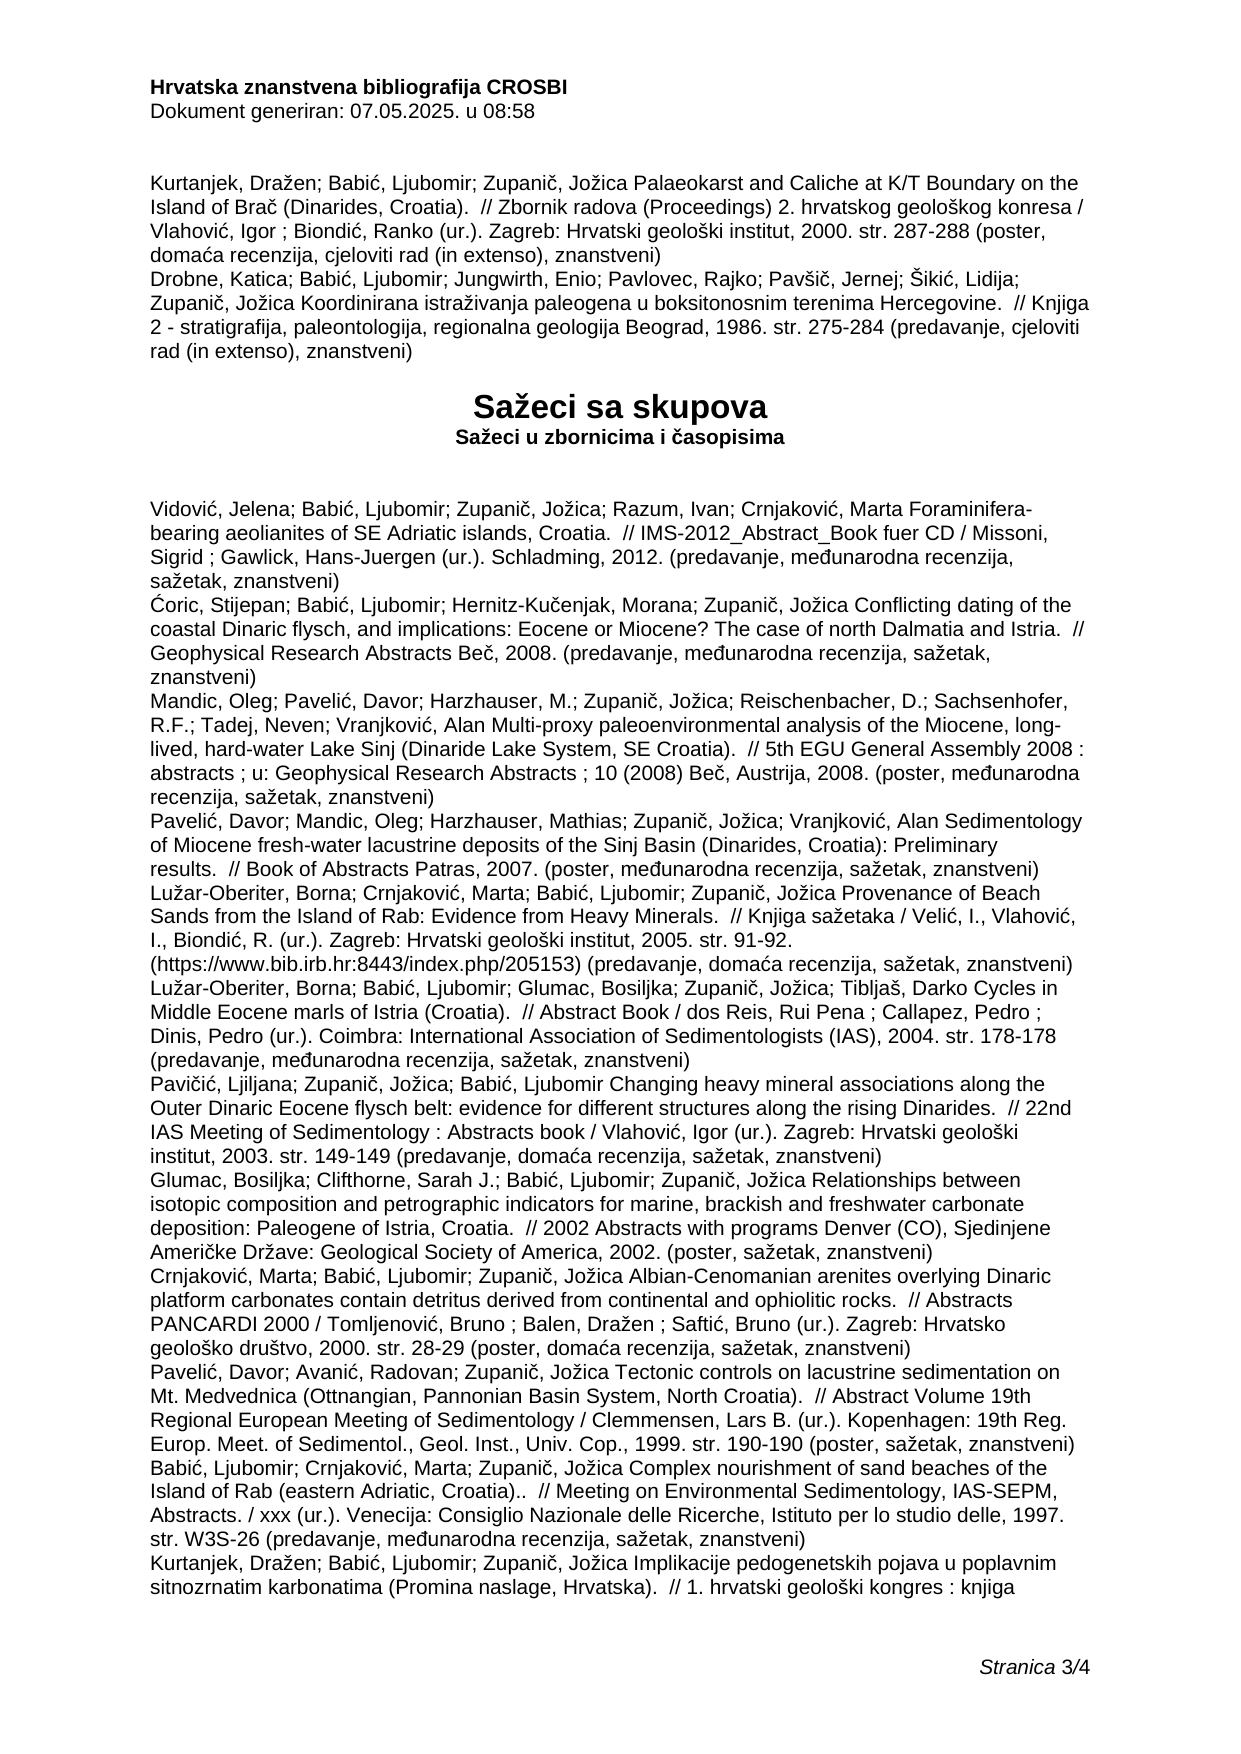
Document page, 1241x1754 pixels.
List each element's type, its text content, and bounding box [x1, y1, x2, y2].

text Glumac, Bosiljka; Clifthorne, Sarah J.; Babić, Ljubomir; Zupanič, Jožica [150, 1168, 1090, 1264]
text Kurtanjek, Dražen; Babić, Ljubomir; Zupanič, Jožica [150, 171, 1090, 267]
subtitle Sažeci sa skupova [150, 387, 1090, 425]
text Lužar-Oberiter, Borna; Crnjaković, Marta; Babić, Ljubomir; Zupanič, Jožica [150, 880, 1090, 976]
text Drobne, Katica; Babić, Ljubomir; Jungwirth, Enio; Pavlovec, Rajko; Pavšič, Jernej; Šikić, Lidija; Zupanič, Jožica [150, 267, 1090, 363]
text Babić, Ljubomir; Crnjaković, Marta; Zupanič, Jožica [150, 1455, 1090, 1551]
text Pavelić, Davor; Mandic, Oleg; Harzhauser, Mathias; Zupanič, Jožica; Vranjković, Alan [150, 808, 1090, 880]
text Pavelić, Davor; Avanić, Radovan; Zupanič, Jožica [150, 1359, 1090, 1455]
text Pavičić, Ljiljana; Zupanič, Jožica; Babić, Ljubomir [150, 1072, 1090, 1168]
text Mandic, Oleg; Pavelić, Davor; Harzhauser, M.; Zupanič, Jožica; Reischenbacher, D.; Sachsenhofer, R.F.; Tadej, Neven; Vranjković, Alan [150, 689, 1090, 808]
text Vidović, Jelena; Babić, Ljubomir; Zupanič, Jožica; Razum, Ivan; Crnjaković, Marta [150, 497, 1090, 593]
text Crnjaković, Marta; Babić, Ljubomir; Zupanič, Jožica [150, 1264, 1090, 1359]
text Lužar-Oberiter, Borna; Babić, Ljubomir; Glumac, Bosiljka; Zupanič, Jožica; Tibljaš, Darko [150, 976, 1090, 1072]
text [150, 1551, 1090, 1599]
subtitle Sažeci u zbornicima i časopisima [150, 425, 1090, 449]
text Ćoric, Stijepan; Babić, Ljubomir; Hernitz-Kučenjak, Morana; Zupanič, Jožica [150, 593, 1090, 689]
